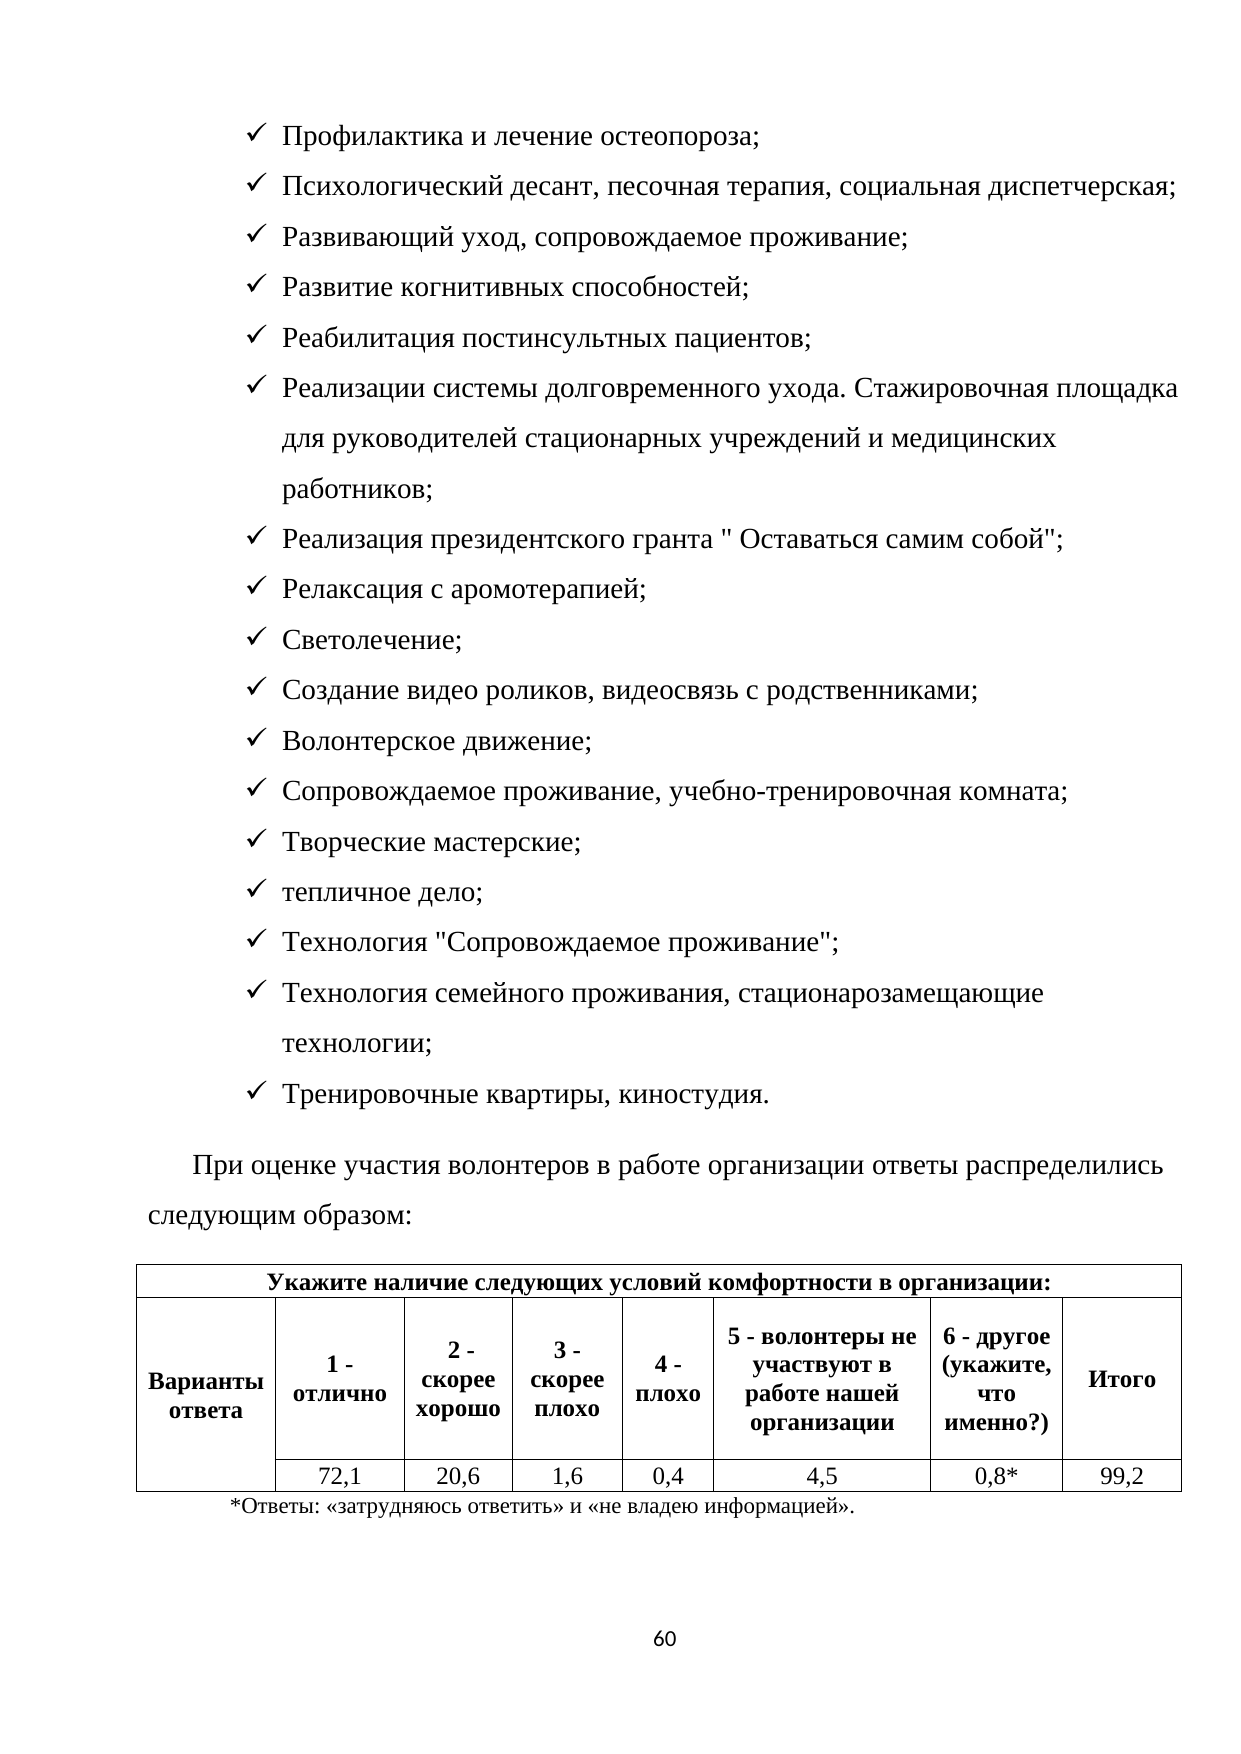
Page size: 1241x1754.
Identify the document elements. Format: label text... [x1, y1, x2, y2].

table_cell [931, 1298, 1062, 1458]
list Творческие мастерские; [244, 824, 1181, 857]
list Профилактика и лечение остеопороза; [244, 118, 1181, 152]
list Технология "Сопровождаемое проживание"; [244, 924, 1181, 958]
list Сопровождаемое проживание, учебно-тренировочная комната; [244, 773, 1181, 807]
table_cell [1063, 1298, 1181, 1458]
list Психологический десант, песочная терапия, социальная диспетчерская; [244, 168, 1181, 202]
list Создание видео роликов, видеосвязь с родственниками; [244, 672, 1181, 706]
list Развитие когнитивных способностей; [244, 269, 1181, 303]
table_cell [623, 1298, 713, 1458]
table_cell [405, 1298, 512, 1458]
list Развивающий уход, сопровождаемое проживание; [244, 219, 1181, 253]
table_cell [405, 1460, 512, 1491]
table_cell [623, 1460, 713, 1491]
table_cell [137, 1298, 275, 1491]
list Реабилитация постинсультных пациентов; [244, 320, 1181, 353]
list Светолечение; [244, 622, 1181, 656]
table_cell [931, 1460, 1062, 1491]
list Реализация президентского гранта " Оставаться самим собой"; [244, 521, 1181, 555]
list Релаксация с аромотерапией; [244, 572, 1181, 605]
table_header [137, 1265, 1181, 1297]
list Реализации системы долговременного ухода. Стажировочная площадка для руководителей стационарных учреждений и медицинских работников; [244, 370, 1181, 504]
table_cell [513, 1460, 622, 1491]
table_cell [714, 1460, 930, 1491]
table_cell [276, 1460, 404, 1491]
list Технология семейного проживания, стационарозамещающие технологии; [244, 975, 1181, 1059]
list тепличное дело; [244, 874, 1181, 908]
text При оценке участия волонтеров в работе организации ответы распределились следующим образом: [148, 1147, 1181, 1231]
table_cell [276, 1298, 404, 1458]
list Волонтерское движение; [244, 723, 1181, 757]
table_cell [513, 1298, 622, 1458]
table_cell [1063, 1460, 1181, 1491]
list Тренировочные квартиры, киностудия. [244, 1076, 1181, 1109]
list *Ответы: «затрудняюсь ответить» и «не владею информацией». [229, 1492, 1181, 1519]
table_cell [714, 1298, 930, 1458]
